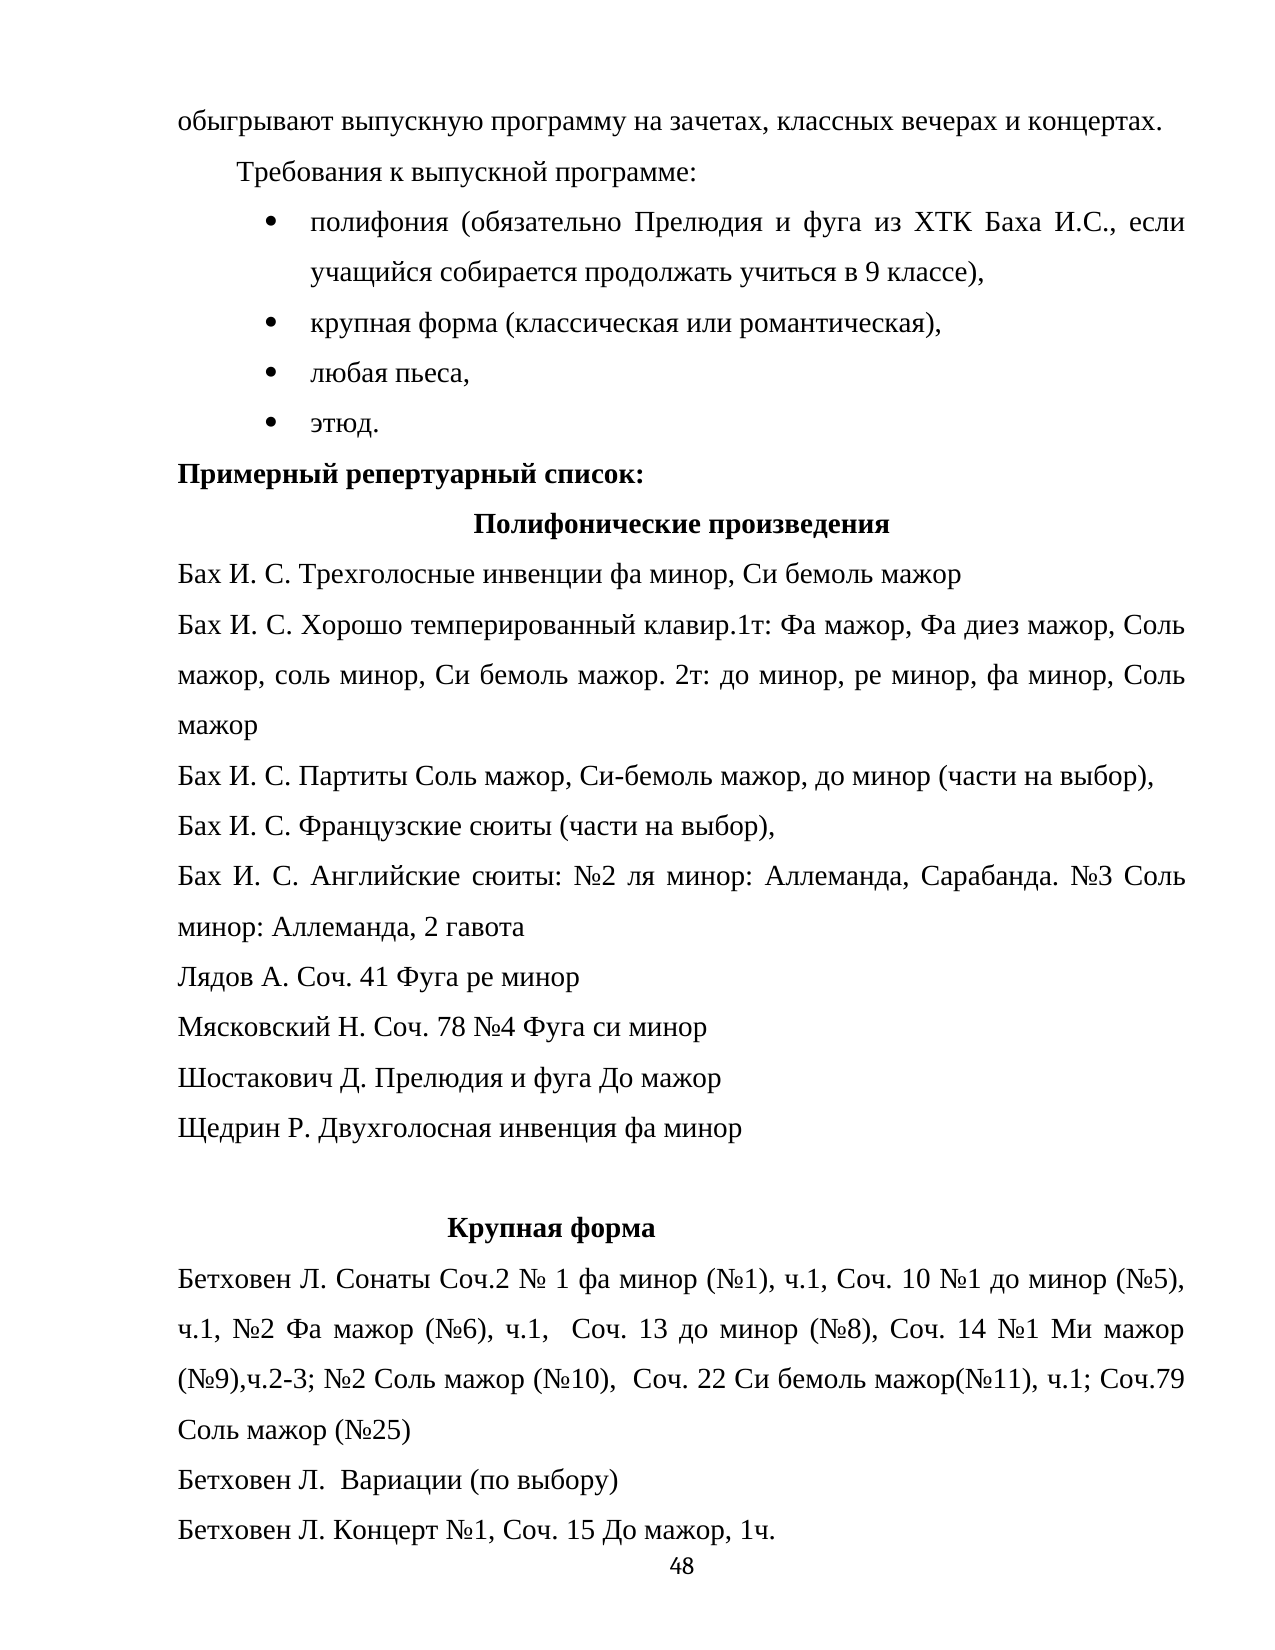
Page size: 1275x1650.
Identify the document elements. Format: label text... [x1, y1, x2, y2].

text Шостакович Д. Прелюдия и фуга До мажор [177, 1060, 1186, 1093]
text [177, 103, 1186, 137]
text Крупная форма [177, 1211, 1186, 1244]
text Лядов А. Соч. 41 Фуга ре минор [177, 959, 1186, 993]
text Бах И. С. Трехголосные инвенции фа минор, Си бемоль мажор [177, 557, 1186, 590]
text Бах И. С. Хорошо темперированный клавир.1т: Фа мажор, Фа диез мажор, Соль мажор, соль минор, Си бемоль мажор. 2т: до минор, ре минор, фа минор, Соль мажор [177, 607, 1186, 741]
text Бетховен Л. Сонаты Соч.2 № 1 фа минор (№1), ч.1, Соч. 10 №1 до минор (№5), ч.1, №2 Фа мажор (№6), ч.1, Соч. 13 до минор (№8), Соч. 14 №1 Ми мажор (№9),ч.2-3; №2 Соль мажор (№10), Соч. 22 Си бемоль мажор(№11), ч.1; Соч.79 Соль мажор (№25) [177, 1261, 1186, 1445]
list этюд. [266, 406, 1186, 439]
text Требования к выпускной программе: [177, 154, 1186, 187]
text Бах И. С. Французские сюиты (части на выбор), [177, 808, 1186, 842]
list крупная форма (классическая или романтическая), [266, 305, 1186, 338]
text Бетховен Л. Вариации (по выбору) [177, 1462, 1186, 1496]
text Бах И. С. Партиты Соль мажор, Си-бемоль мажор, до минор (части на выбор), [177, 758, 1186, 791]
text Примерный репертуарный список: [177, 456, 1186, 489]
list любая пьеса, [266, 355, 1186, 389]
text Мясковский Н. Соч. 78 №4 Фуга си минор [177, 1009, 1186, 1043]
text Полифонические произведения [177, 506, 1186, 540]
list полифония (обязательно Прелюдия и фуга из ХТК Баха И.С., если учащийся собирается продолжать учиться в 9 классе), [266, 204, 1186, 288]
text Щедрин Р. Двухголосная инвенция фа минор [177, 1110, 1186, 1143]
text Бах И. С. Английские сюиты: №2 ля минор: Аллеманда, Сарабанда. №3 Соль минор: Аллеманда, 2 гавота [177, 858, 1186, 942]
text Бетховен Л. Концерт №1, Соч. 15 До мажор, 1ч. [177, 1512, 1186, 1546]
